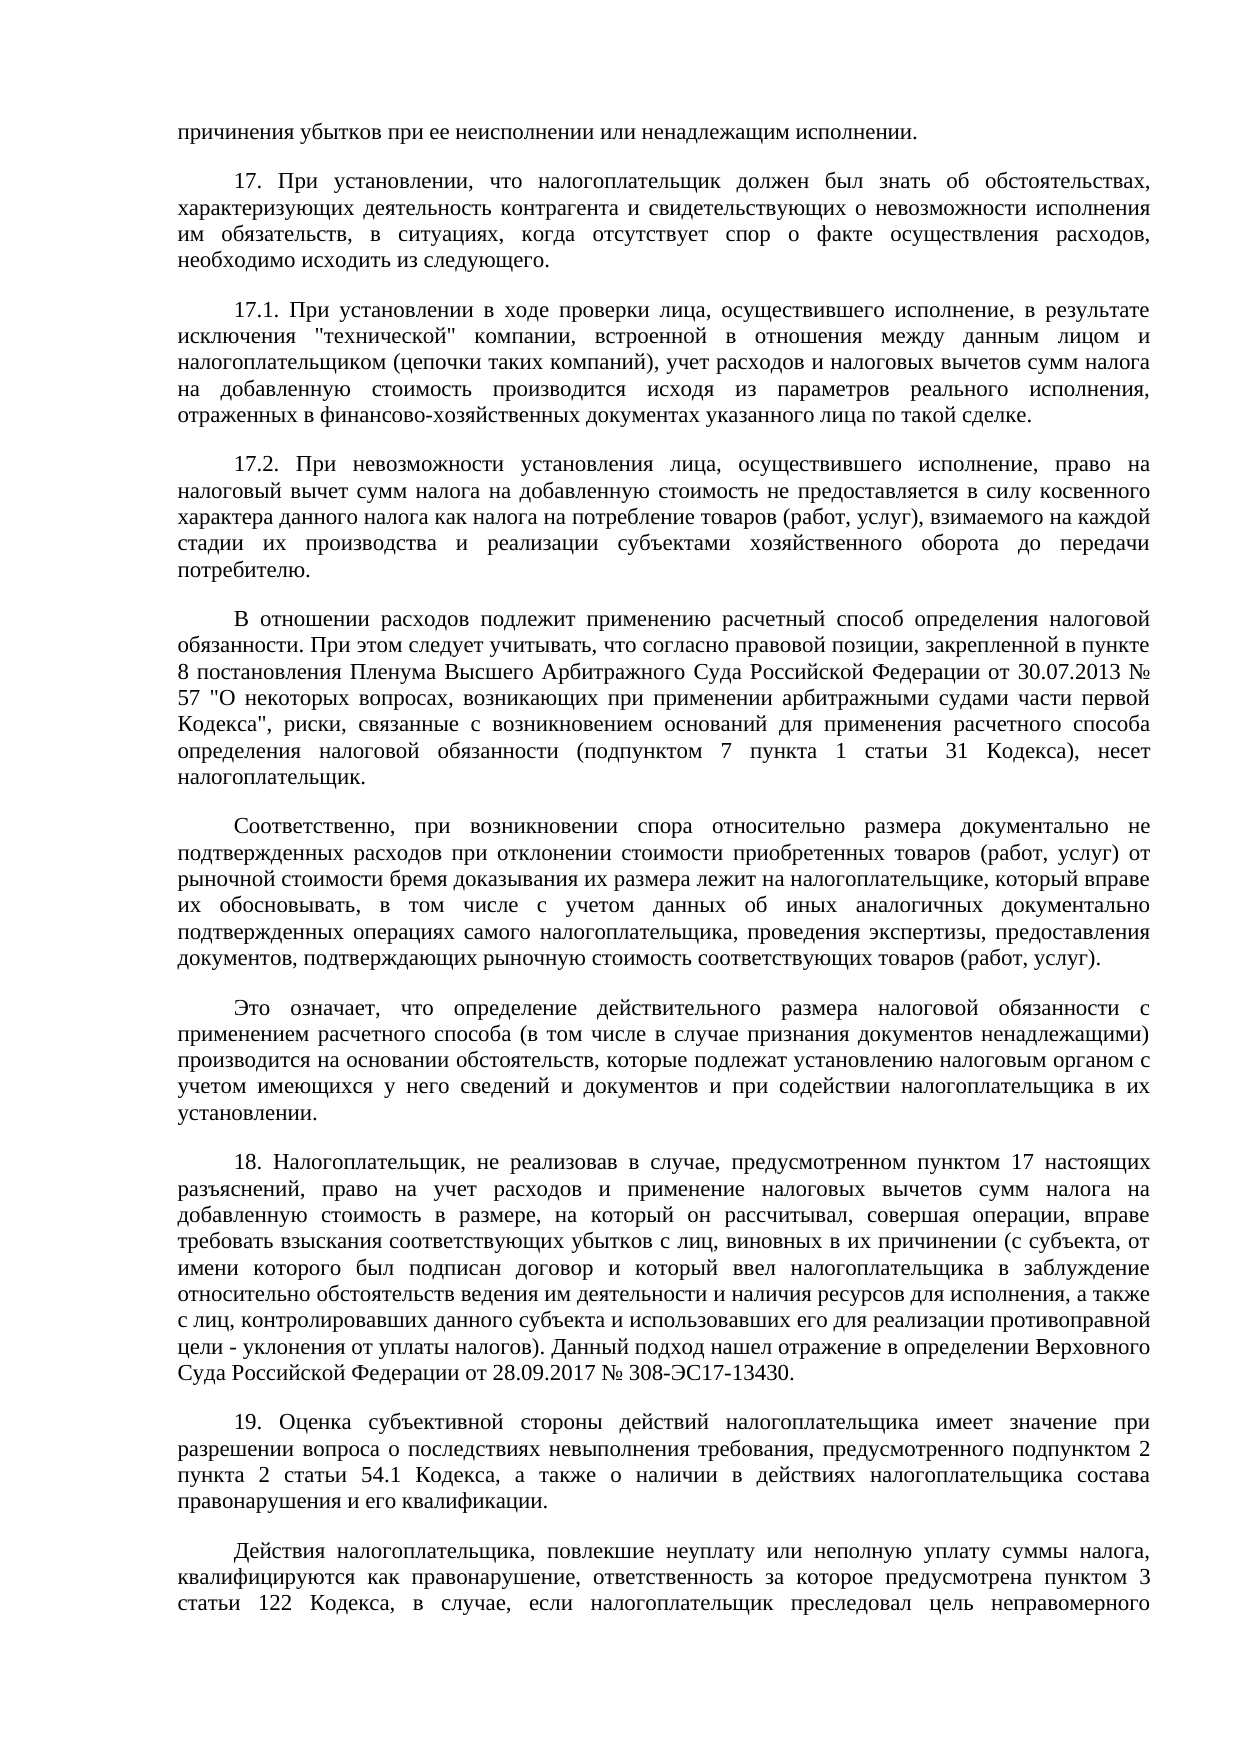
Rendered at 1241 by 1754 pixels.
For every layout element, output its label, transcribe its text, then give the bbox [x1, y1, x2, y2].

text Соответственно, при возникновении спора относительно размера документально не подтвержденных расходов при отклонении стоимости приобретенных товаров (работ, услуг) от рыночной стоимости бремя доказывания их размера лежит на налогоплательщике, который вправе их обосновывать, в том числе с учетом данных об иных аналогичных документально подтвержденных операциях самого налогоплательщика, проведения экспертизы, предоставления документов, подтверждающих рыночную стоимость соответствующих товаров (работ, услуг). [177, 812, 1152, 971]
text 17.2. При невозможности установления лица, осуществившего исполнение, право на налоговый вычет сумм налога на добавленную стоимость не предоставляется в силу косвенного характера данного налога как налога на потребление товаров (работ, услуг), взимаемого на каждой стадии их производства и реализации субъектами хозяйственного оборота до передачи потребителю. [177, 450, 1152, 582]
text 17.1. При установлении в ходе проверки лица, осуществившего исполнение, в результате исключения "технической" компании, встроенной в отношения между данным лицом и налогоплательщиком (цепочки таких компаний), учет расходов и налоговых вычетов сумм налога на добавленную стоимость производится исходя из параметров реального исполнения, отраженных в финансово-хозяйственных документах указанного лица по такой сделке. [177, 296, 1152, 427]
text Это означает, что определение действительного размера налоговой обязанности с применением расчетного способа (в том числе в случае признания документов ненадлежащими) производится на основании обстоятельств, которые подлежат установлению налоговым органом с учетом имеющихся у него сведений и документов и при содействии налогоплательщика в их установлении. [177, 993, 1152, 1125]
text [177, 1537, 1152, 1616]
text 17. При установлении, что налогоплательщик должен был знать об обстоятельствах, характеризующих деятельность контрагента и свидетельствующих о невозможности исполнения им обязательств, в ситуациях, когда отсутствует спор о факте осуществления расходов, необходимо исходить из следующего. [177, 167, 1152, 273]
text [177, 118, 1152, 144]
text 19. Оценка субъективной стороны действий налогоплательщика имеет значение при разрешении вопроса о последствиях невыполнения требования, предусмотренного подпунктом 2 пункта 2 статьи 54.1 Кодекса, а также о наличии в действиях налогоплательщика состава правонарушения и его квалификации. [177, 1408, 1152, 1514]
text 18. Налогоплательщик, не реализовав в случае, предусмотренном пунктом 17 настоящих разъяснений, право на учет расходов и применение налоговых вычетов сумм налога на добавленную стоимость в размере, на который он рассчитывал, совершая операции, вправе требовать взыскания соответствующих убытков с лиц, виновных в их причинении (с субъекта, от имени которого был подписан договор и который ввел налогоплательщика в заблуждение относительно обстоятельств ведения им деятельности и наличия ресурсов для исполнения, а также с лиц, контролировавших данного субъекта и использовавших его для реализации противоправной цели - уклонения от уплаты налогов). Данный подход нашел отражение в определении Верховного Суда Российской Федерации от 28.09.2017 № 308-ЭС17-13430. [177, 1148, 1152, 1385]
text В отношении расходов подлежит применению расчетный способ определения налоговой обязанности. При этом следует учитывать, что согласно правовой позиции, закрепленной в пункте 8 постановления Пленума Высшего Арбитражного Суда Российской Федерации от 30.07.2013 № 57 "О некоторых вопросах, возникающих при применении арбитражными судами части первой Кодекса", риски, связанные с возникновением оснований для применения расчетного способа определения налоговой обязанности (подпунктом 7 пункта 1 статьи 31 Кодекса), несет налогоплательщик. [177, 605, 1152, 789]
